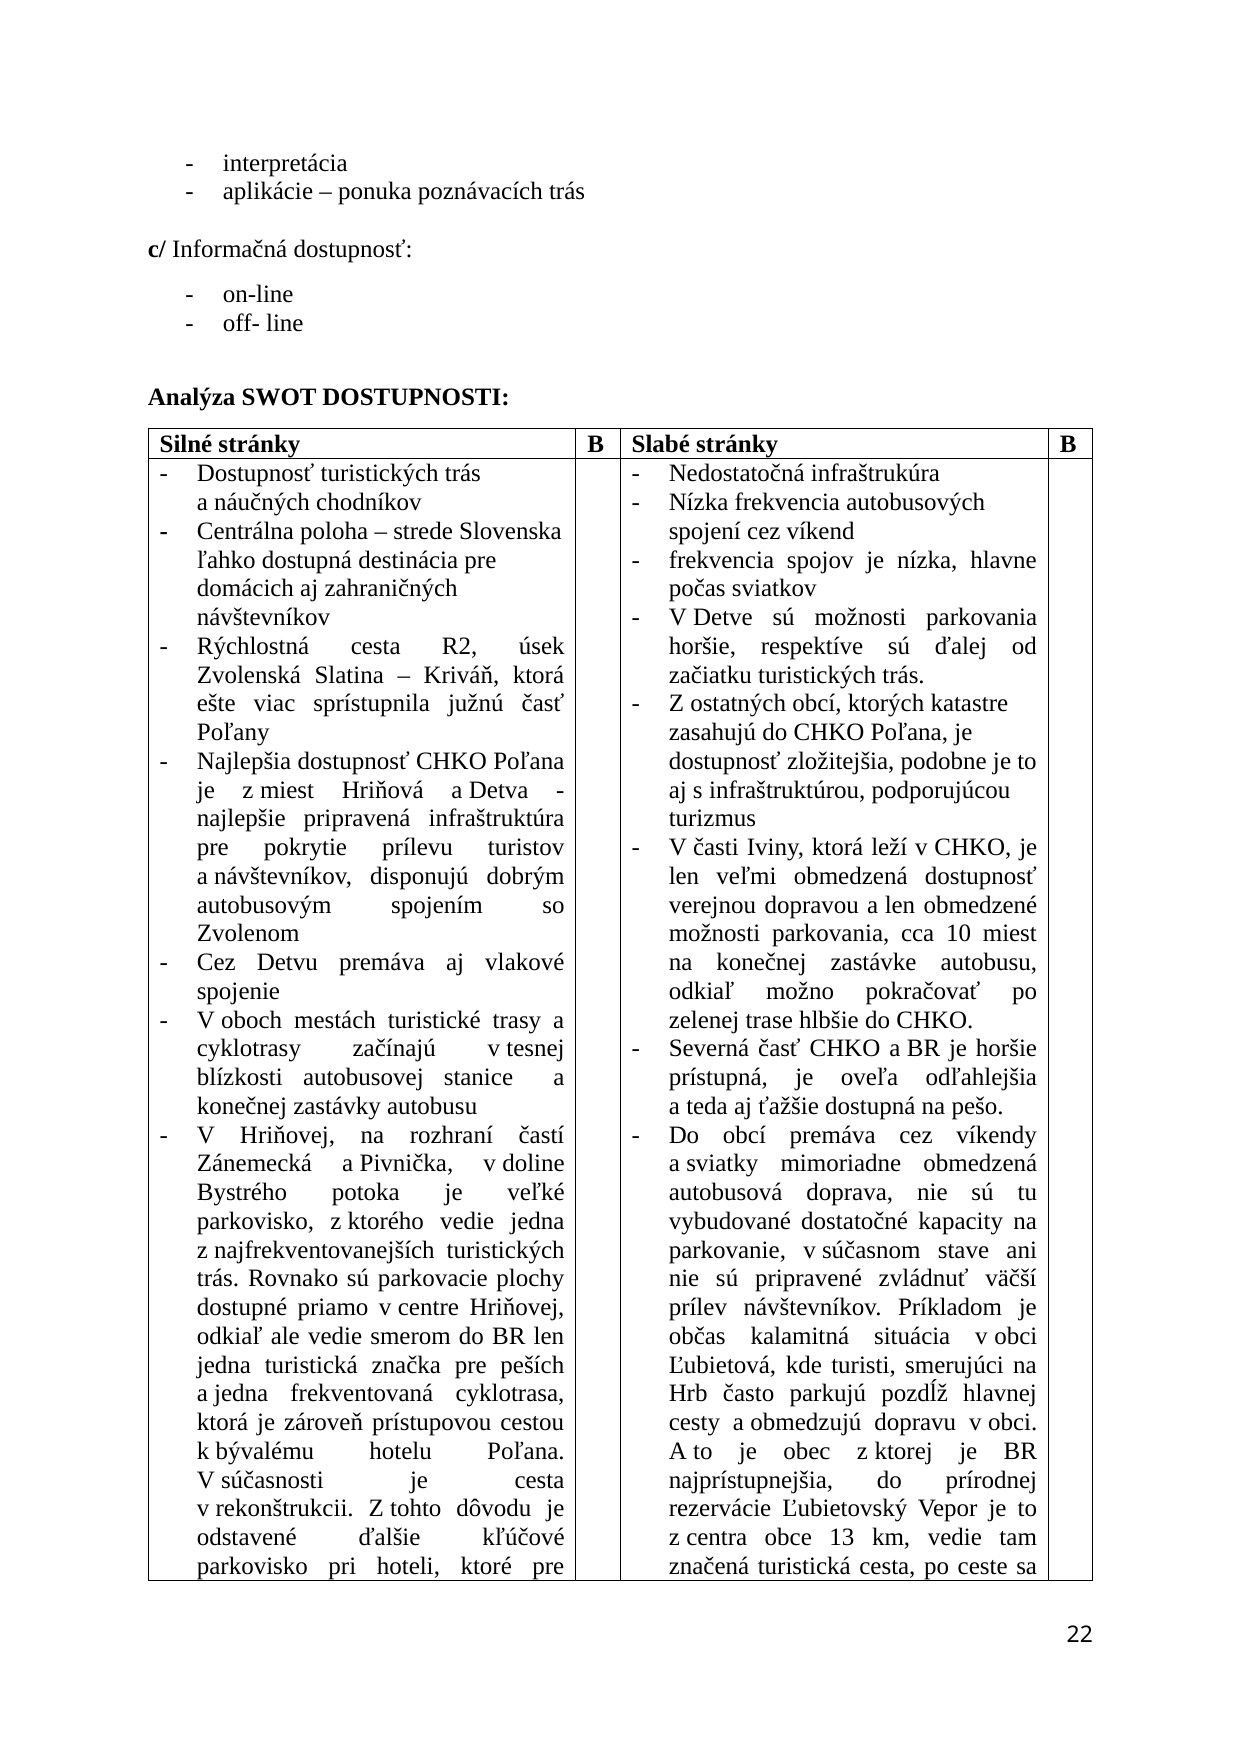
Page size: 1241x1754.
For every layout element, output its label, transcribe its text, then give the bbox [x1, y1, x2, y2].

text Analýza SWOT DOSTUPNOSTI: [148, 382, 1093, 411]
list aplikácie – ponuka poznávacích trás [185, 176, 1093, 205]
list on-line [185, 279, 1093, 308]
table_header B [576, 429, 620, 457]
table_header Slabé stránky [621, 429, 1048, 457]
table_header B [1049, 429, 1092, 457]
table_header Silné stránky [149, 429, 575, 457]
table_cell [576, 459, 620, 1580]
table_cell [1049, 459, 1092, 1580]
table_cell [149, 459, 575, 1580]
list interpretácia [185, 148, 1093, 176]
list off- line [185, 308, 1093, 337]
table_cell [621, 459, 1048, 1580]
text c/ Informačná dostupnosť: [148, 234, 1093, 263]
